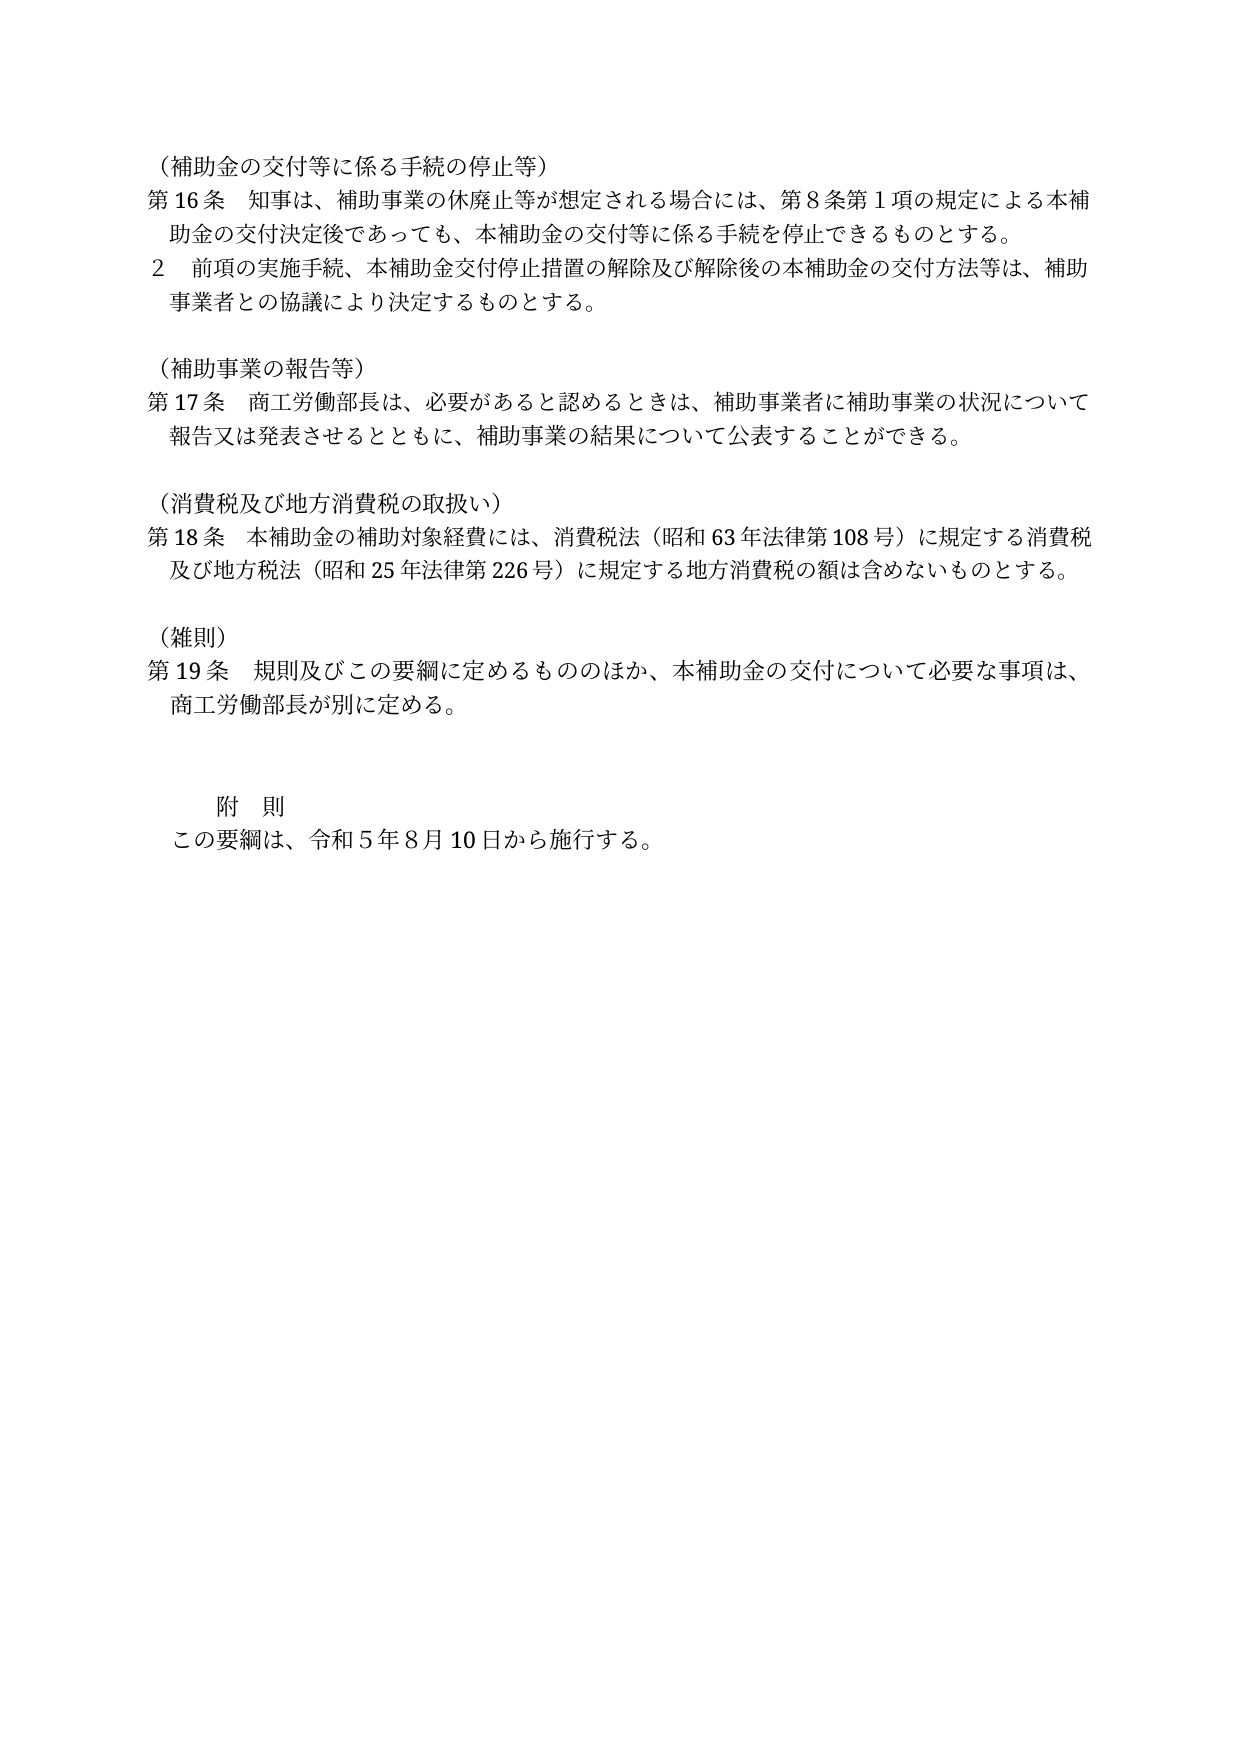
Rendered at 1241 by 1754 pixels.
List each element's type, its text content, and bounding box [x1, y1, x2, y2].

text この要綱は、令和５年８月10日から施行する。 [148, 821, 1092, 855]
subtitle （補助金の交付等に係る手続の停止等） [148, 149, 1092, 182]
subtitle （補助事業の報告等） [148, 351, 1092, 384]
subtitle （消費税及び地方消費税の取扱い） [148, 486, 1092, 519]
text 第19条 規則及びこの要綱に定めるもののほか、本補助金の交付について必要な事項は、商工労働部長が別に定める。 [148, 653, 1092, 721]
subtitle 附 則 [148, 788, 1092, 821]
text 第18条 本補助金の補助対象経費には、消費税法（昭和63年法律第108号）に規定する消費税及び地方税法（昭和25年法律第226号）に規定する地方消費税の額は含めないものとする。 [148, 519, 1092, 586]
subtitle （雑則） [148, 620, 1092, 653]
text ２ 前項の実施手続、本補助金交付停止措置の解除及び解除後の本補助金の交付方法等は、補助事業者との協議により決定するものとする。 [148, 250, 1092, 317]
text 第16条 知事は、補助事業の休廃止等が想定される場合には、第８条第１項の規定による本補助金の交付決定後であっても、本補助金の交付等に係る手続を停止できるものとする。 [148, 182, 1092, 250]
text 第17条 商工労働部長は、必要があると認めるときは、補助事業者に補助事業の状況について報告又は発表させるとともに、補助事業の結果について公表することができる。 [148, 384, 1092, 452]
